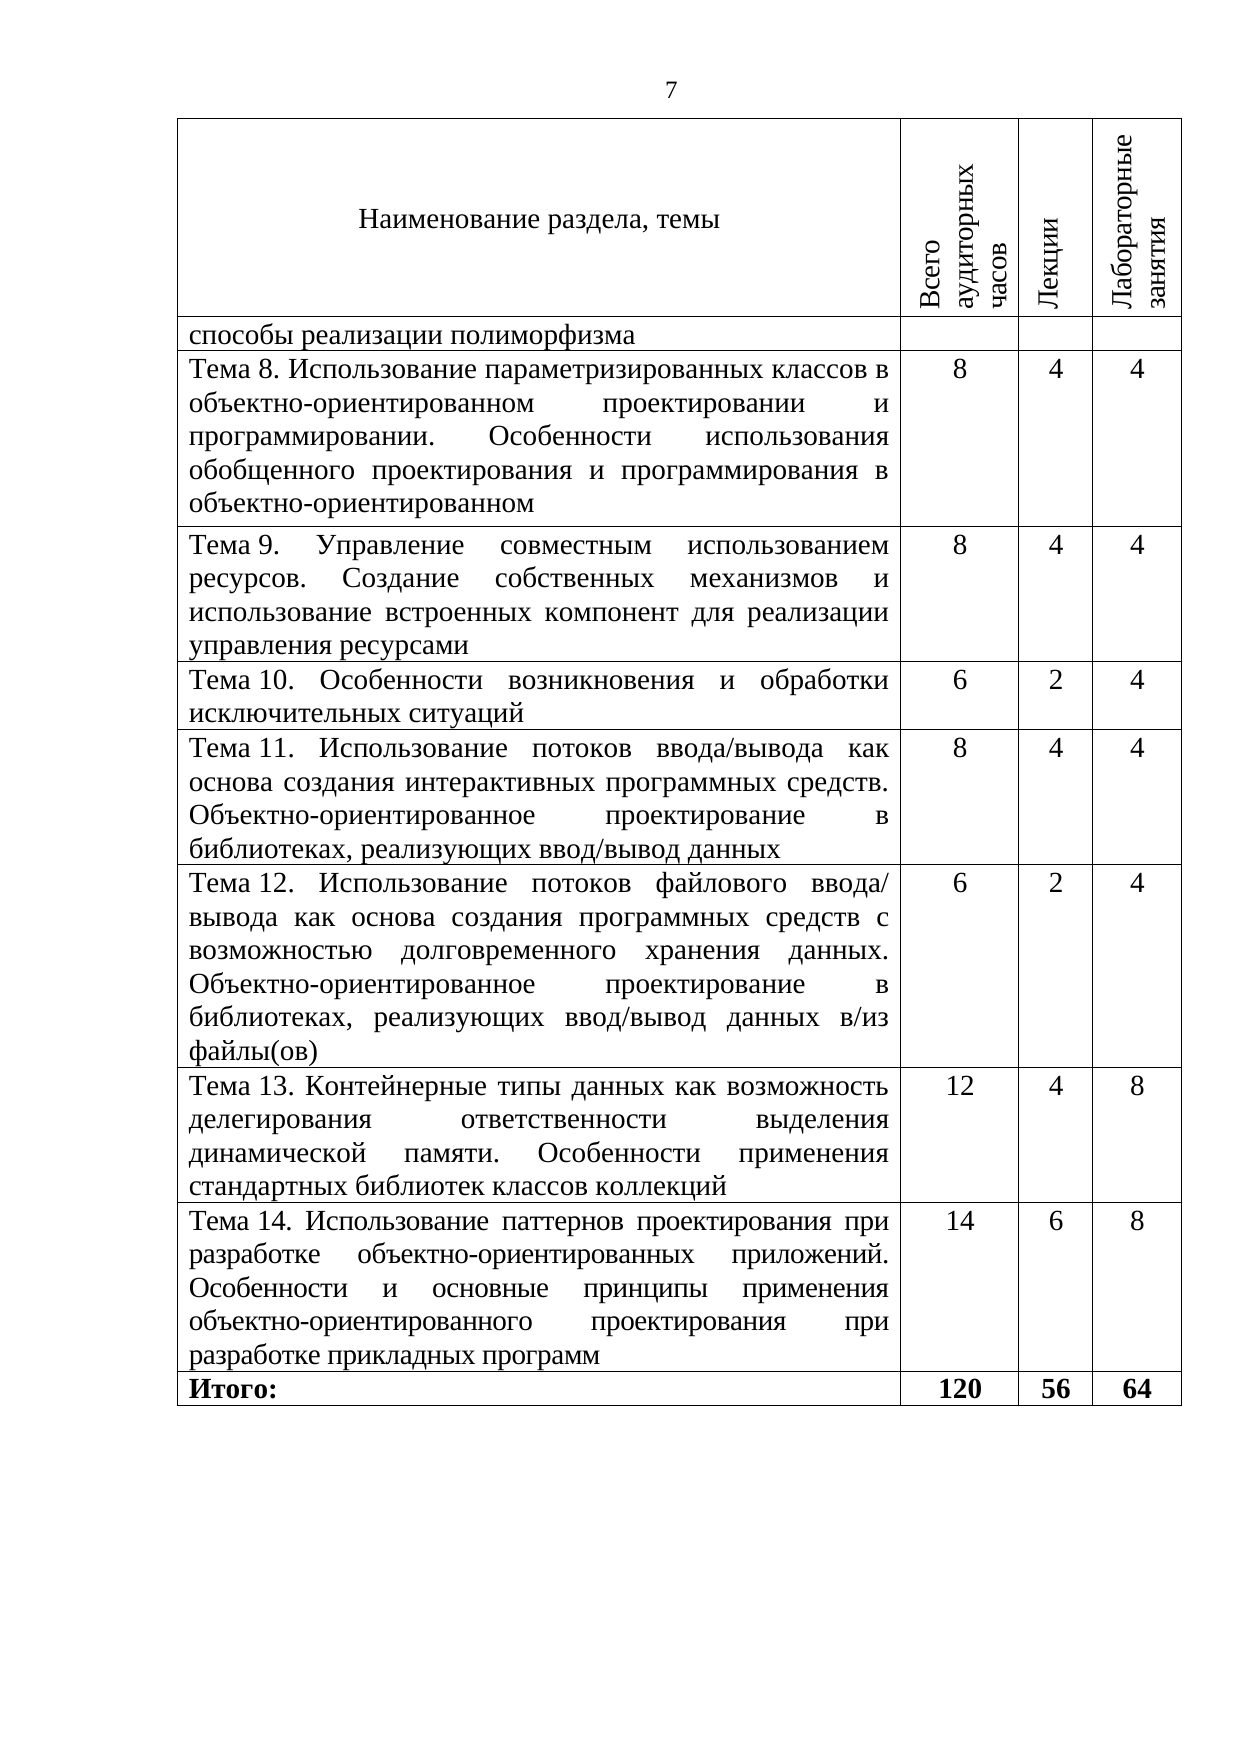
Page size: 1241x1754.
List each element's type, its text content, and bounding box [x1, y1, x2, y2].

table_cell 8 [901, 317, 1018, 350]
table_cell 2 [1019, 662, 1092, 729]
table_cell Тема 11. Использование потоков ввода/вывода как основа создания интерактивных программных средств. Объектно-ориентированное проектирование в библиотеках, реализующих ввод/вывод данных [178, 730, 900, 864]
table_cell 4 [1019, 1068, 1092, 1202]
table_cell 2 [1019, 865, 1092, 1067]
table_cell 56 [1019, 1372, 1092, 1405]
table_cell 4 [1093, 730, 1181, 864]
table_cell 8 [901, 730, 1018, 864]
table_cell 4 [1093, 662, 1181, 729]
table_cell 12 [901, 1068, 1018, 1202]
table_header Всего аудиторных часов [901, 119, 1018, 316]
table_cell 4 [1019, 527, 1092, 661]
table_cell 8 [1093, 1203, 1181, 1371]
table_cell 64 [1093, 1372, 1181, 1405]
table_cell Тема 10. Особенности возникновения и обработки исключительных ситуаций [178, 662, 900, 729]
table_cell 4 [1093, 527, 1181, 661]
table_cell 4 [1019, 351, 1092, 526]
table_cell 8 [901, 351, 1018, 526]
table_cell 8 [901, 527, 1018, 661]
table_header Лабораторные занятия [1093, 119, 1181, 316]
table_cell 4 [1093, 317, 1181, 350]
table_cell 6 [1019, 1203, 1092, 1371]
table_cell 8 [1093, 1068, 1181, 1202]
table_cell 4 [1019, 730, 1092, 864]
table_cell Тема 14. Использование паттернов проектирования при разработке объектно-ориентированных приложений. Особенности и основные принципы применения объектно-ориентированного проектирования при разработке прикладных программ [178, 1203, 900, 1371]
table_cell 4 [1093, 351, 1181, 526]
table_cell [178, 317, 900, 350]
table_cell Тема 12. Использование потоков файлового ввода/ вывода как основа создания программных средств с возможностью долговременного хранения данных. Объектно-ориентированное проектирование в библиотеках, реализующих ввод/вывод данных в/из файлы(ов) [178, 865, 900, 1067]
table_header Лекции [1019, 119, 1092, 316]
table_cell Тема 9. Управление совместным использованием ресурсов. Создание собственных механизмов и использование встроенных компонент для реализации управления ресурсами [178, 527, 900, 661]
table_cell 4 [1019, 317, 1092, 350]
table_cell Итого: [178, 1372, 900, 1405]
table_header Наименование раздела, темы [178, 119, 900, 316]
table_cell 120 [901, 1372, 1018, 1405]
table_cell 4 [1093, 865, 1181, 1067]
table_cell 6 [901, 865, 1018, 1067]
table_cell 14 [901, 1203, 1018, 1371]
table_cell Тема 8. Использование параметризированных классов в объектно-ориентированном проектировании и программировании. Особенности использования обобщенного проектирования и программирования в объектно-ориентированном [178, 351, 900, 526]
table_cell Тема 13. Контейнерные типы данных как возможность делегирования ответственности выделения динамической памяти. Особенности применения стандартных библиотек классов коллекций [178, 1068, 900, 1202]
table_cell 6 [901, 662, 1018, 729]
